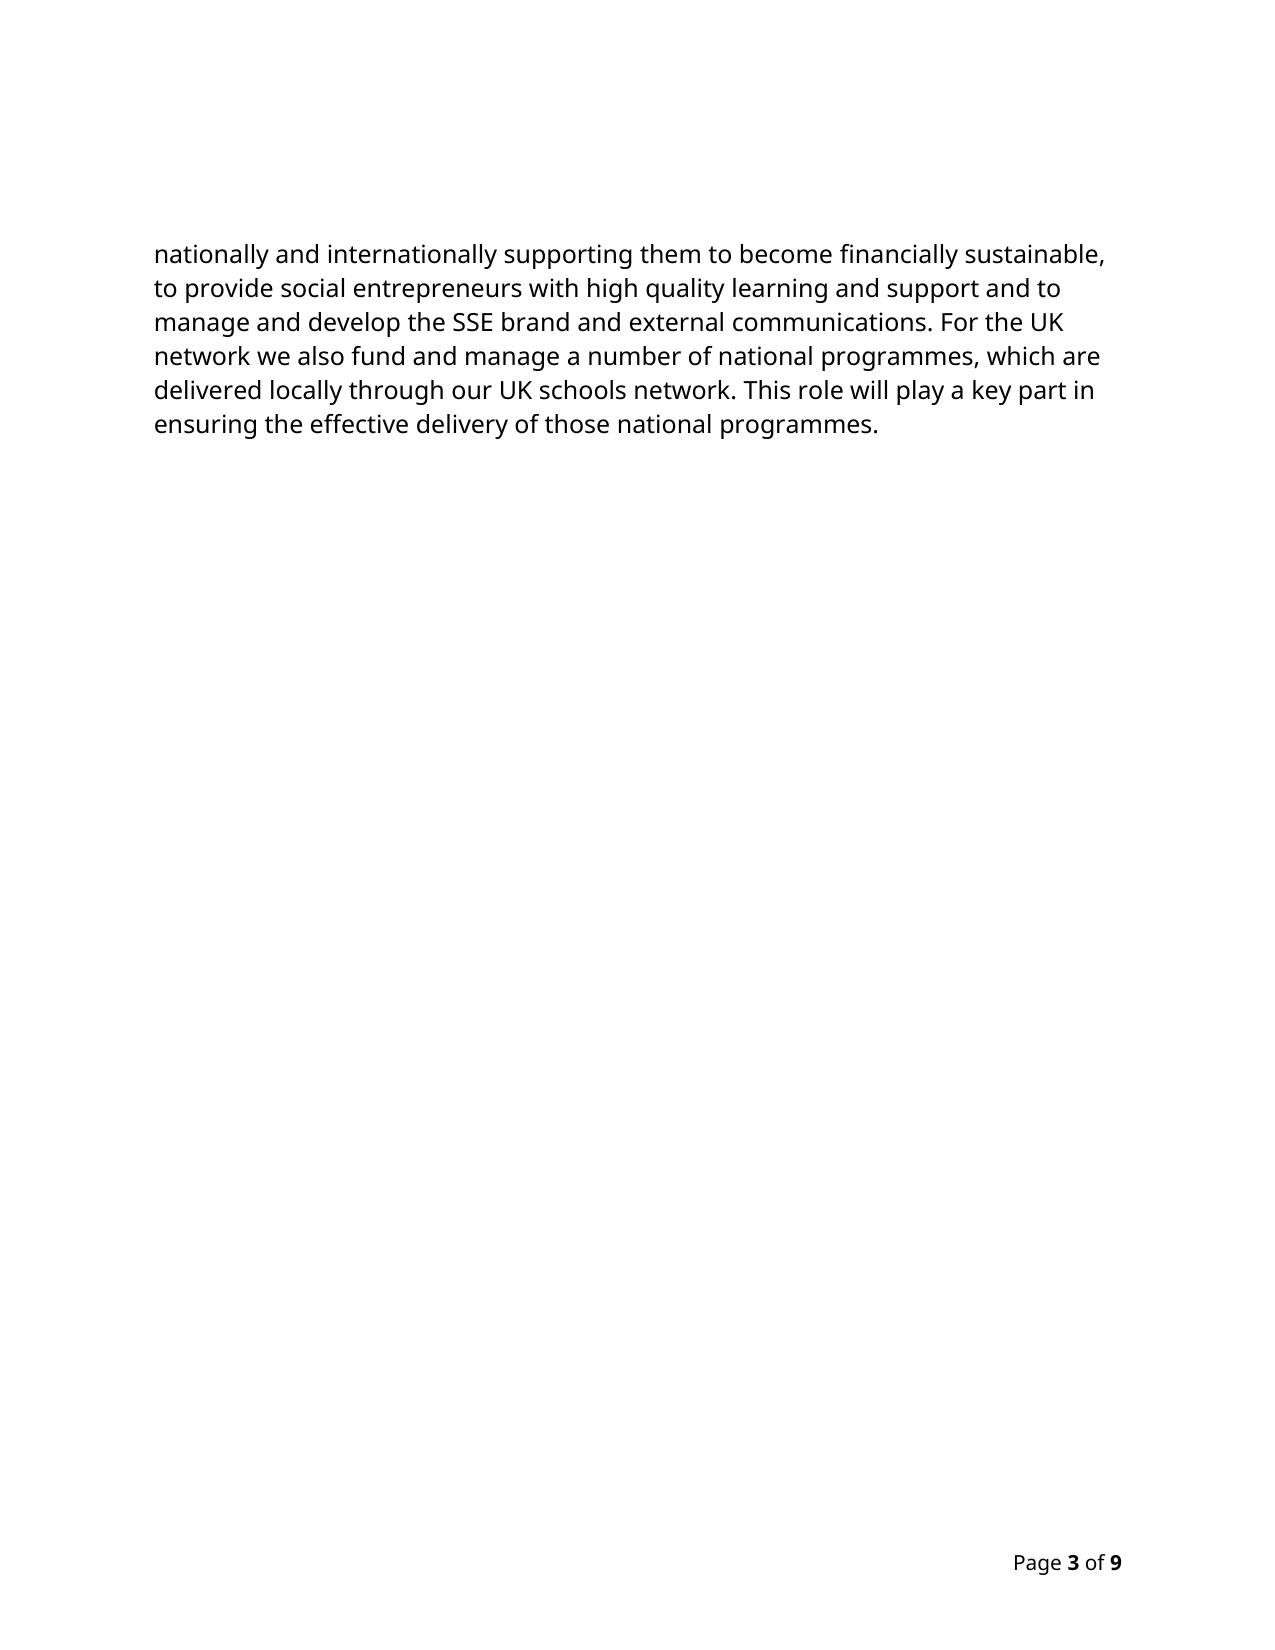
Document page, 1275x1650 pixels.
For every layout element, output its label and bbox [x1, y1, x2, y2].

text [153, 236, 1121, 441]
